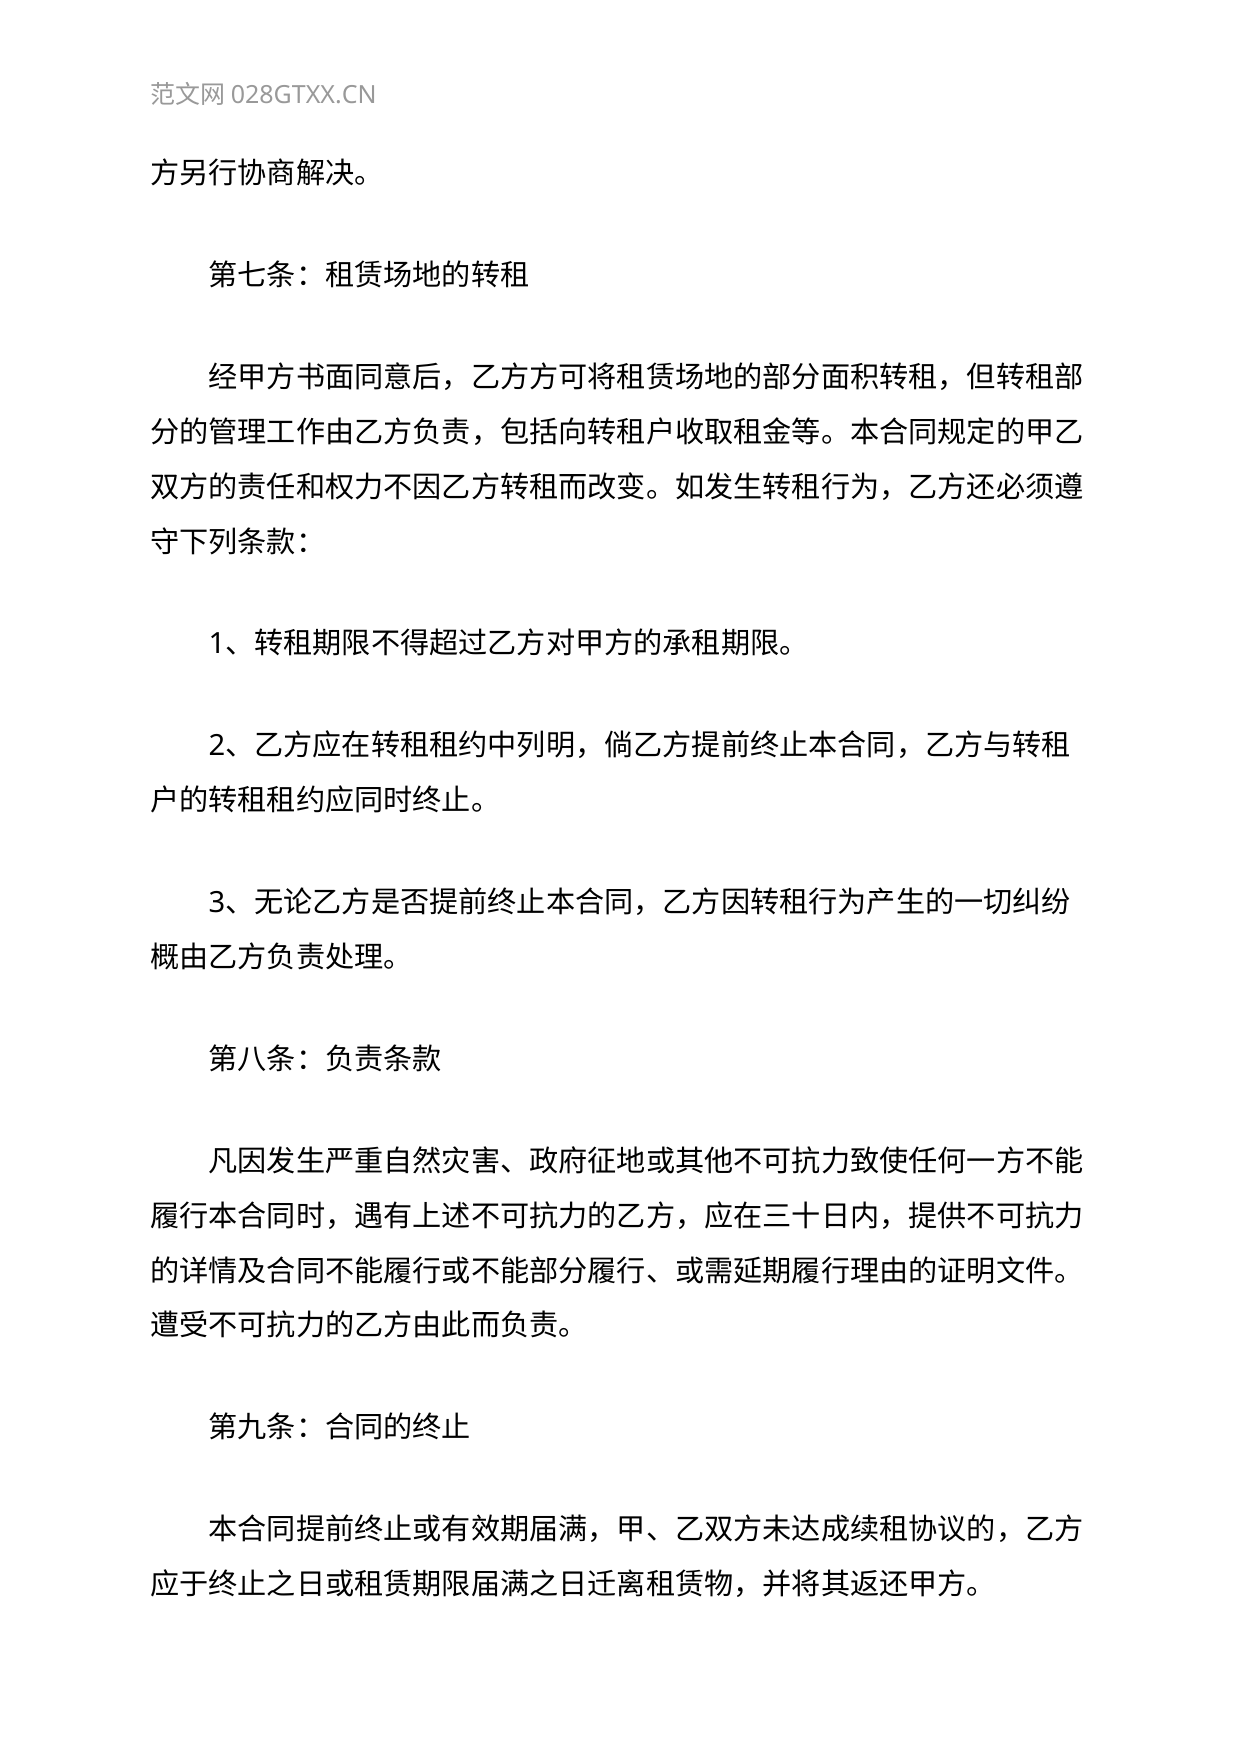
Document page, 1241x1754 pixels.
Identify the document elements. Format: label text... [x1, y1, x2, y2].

text 1、转租期限不得超过乙方对甲方的承租期限。 [150, 620, 1090, 662]
text 2、乙方应在转租租约中列明，倘乙方提前终止本合同，乙方与转租户的转租租约应同时终止。 [150, 722, 1090, 819]
text 经甲方书面同意后，乙方方可将租赁场地的部分面积转租，但转租部分的管理工作由乙方负责，包括向转租户收取租金等。本合同规定的甲乙双方的责任和权力不因乙方转租而改变。如发生转租行为，乙方还必须遵守下列条款： [150, 353, 1090, 561]
text 第九条：合同的终止 [150, 1404, 1090, 1446]
text 第八条：负责条款 [150, 1036, 1090, 1078]
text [150, 150, 1090, 192]
text 第七条：租赁场地的转租 [150, 252, 1090, 294]
text 3、无论乙方是否提前终止本合同，乙方因转租行为产生的一切纠纷概由乙方负责处理。 [150, 879, 1090, 976]
text 本合同提前终止或有效期届满，甲、乙双方未达成续租协议的，乙方应于终止之日或租赁期限届满之日迁离租赁物，并将其返还甲方。 [150, 1506, 1090, 1603]
text 凡因发生严重自然灾害、政府征地或其他不可抗力致使任何一方不能履行本合同时，遇有上述不可抗力的乙方，应在三十日内，提供不可抗力的详情及合同不能履行或不能部分履行、或需延期履行理由的证明文件。遭受不可抗力的乙方由此而负责。 [150, 1137, 1090, 1344]
